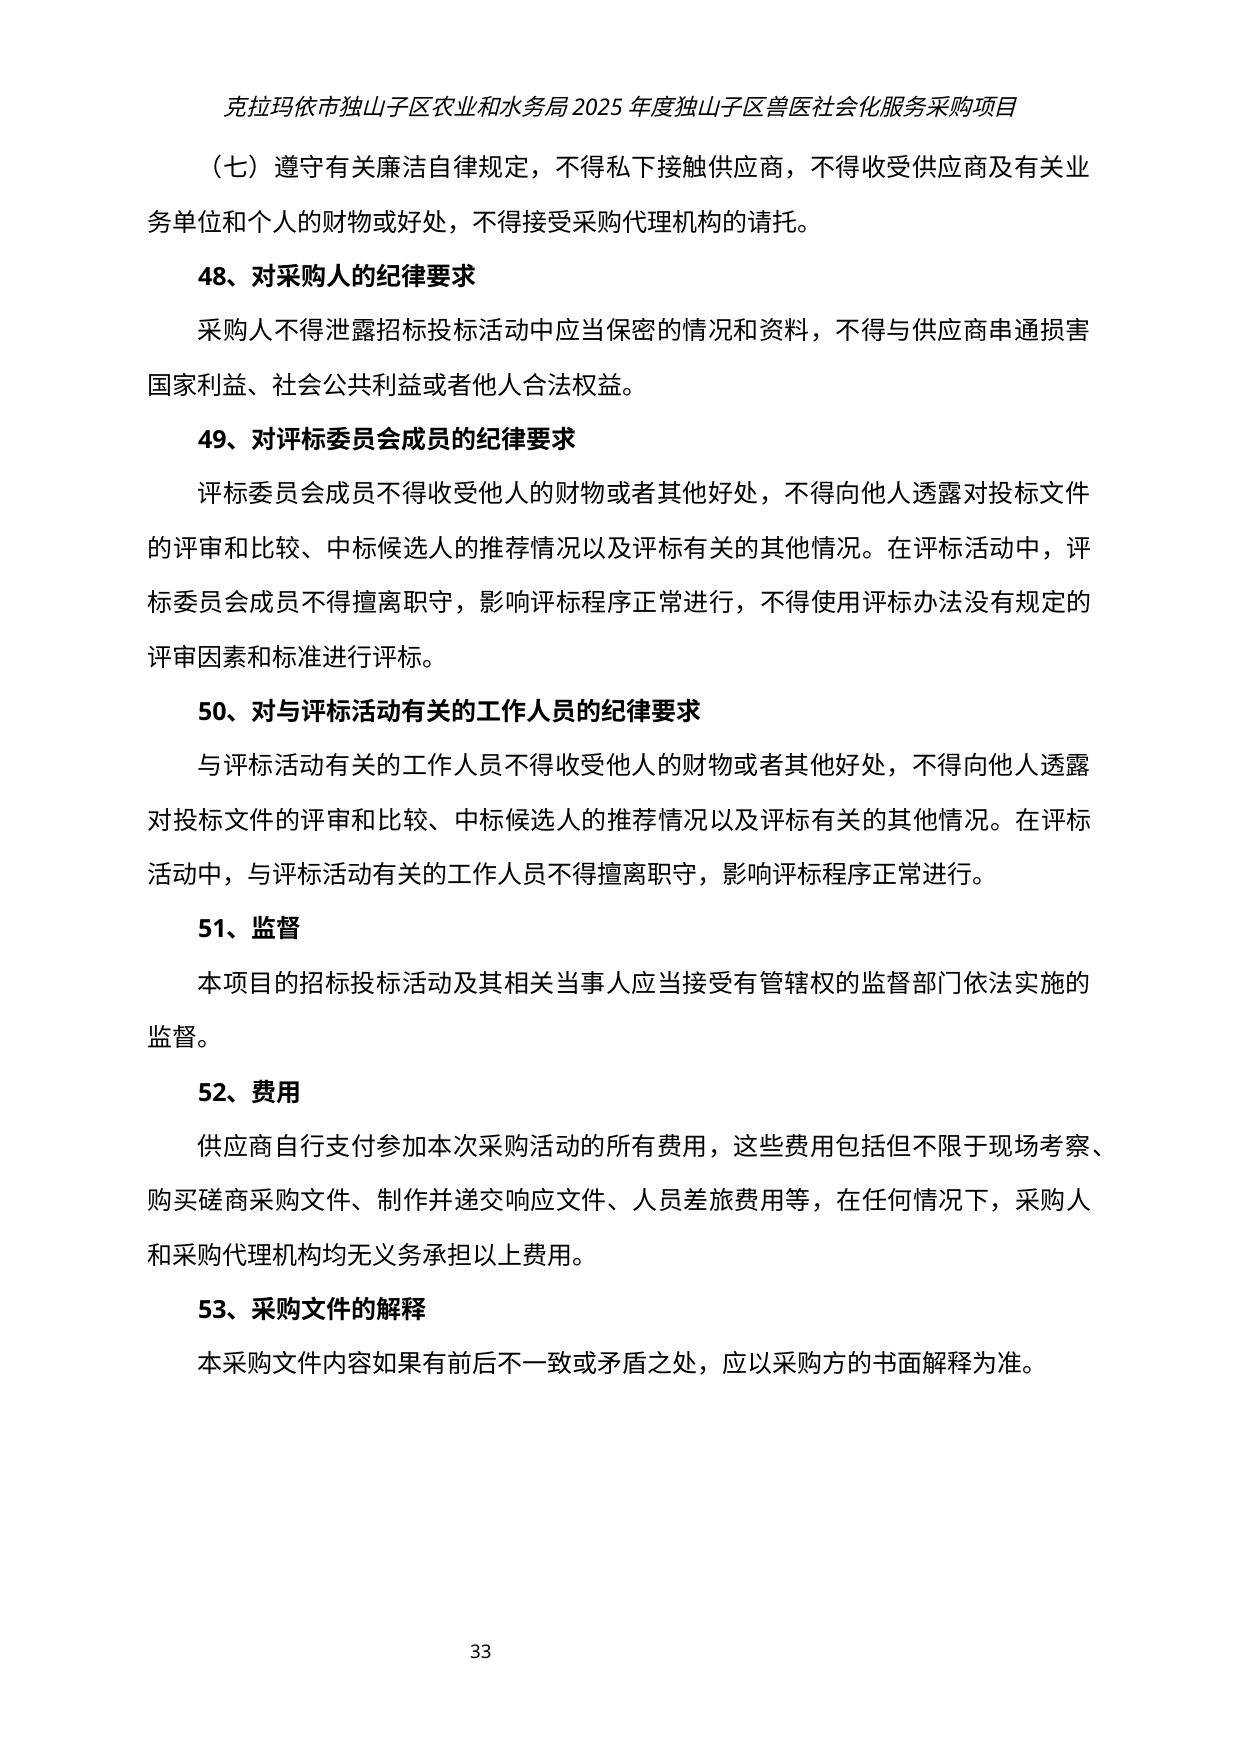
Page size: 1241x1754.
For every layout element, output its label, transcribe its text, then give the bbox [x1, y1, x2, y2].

text （七）遵守有关廉洁自律规定，不得私下接触供应商，不得收受供应商及有关业务单位和个人的财物或好处，不得接受采购代理机构的请托。 [148, 148, 1093, 238]
text 50、对与评标活动有关的工作人员的纪律要求 [148, 691, 1093, 728]
text 本采购文件内容如果有前后不一致或矛盾之处，应以采购方的书面解释为准。 [148, 1344, 1093, 1380]
text 53、采购文件的解释 [148, 1289, 1093, 1326]
text 49、对评标委员会成员的纪律要求 [148, 419, 1093, 456]
text 48、对采购人的纪律要求 [148, 256, 1093, 293]
text 采购人不得泄露招标投标活动中应当保密的情况和资料，不得与供应商串通损害国家利益、社会公共利益或者他人合法权益。 [148, 311, 1093, 401]
text 供应商自行支付参加本次采购活动的所有费用，这些费用包括但不限于现场考察、购买磋商采购文件、制作并递交响应文件、人员差旅费用等，在任何情况下，采购人和采购代理机构均无义务承担以上费用。 [148, 1126, 1093, 1271]
text 与评标活动有关的工作人员不得收受他人的财物或者其他好处，不得向他人透露对投标文件的评审和比较、中标候选人的推荐情况以及评标有关的其他情况。在评标活动中，与评标活动有关的工作人员不得擅离职守，影响评标程序正常进行。 [148, 746, 1093, 891]
text 52、费用 [148, 1072, 1093, 1108]
text 评标委员会成员不得收受他人的财物或者其他好处，不得向他人透露对投标文件的评审和比较、中标候选人的推荐情况以及评标有关的其他情况。在评标活动中，评标委员会成员不得擅离职守，影响评标程序正常进行，不得使用评标办法没有规定的评审因素和标准进行评标。 [148, 474, 1093, 673]
text 51、监督 [148, 909, 1093, 945]
text 本项目的招标投标活动及其相关当事人应当接受有管辖权的监督部门依法实施的监督。 [148, 963, 1093, 1054]
